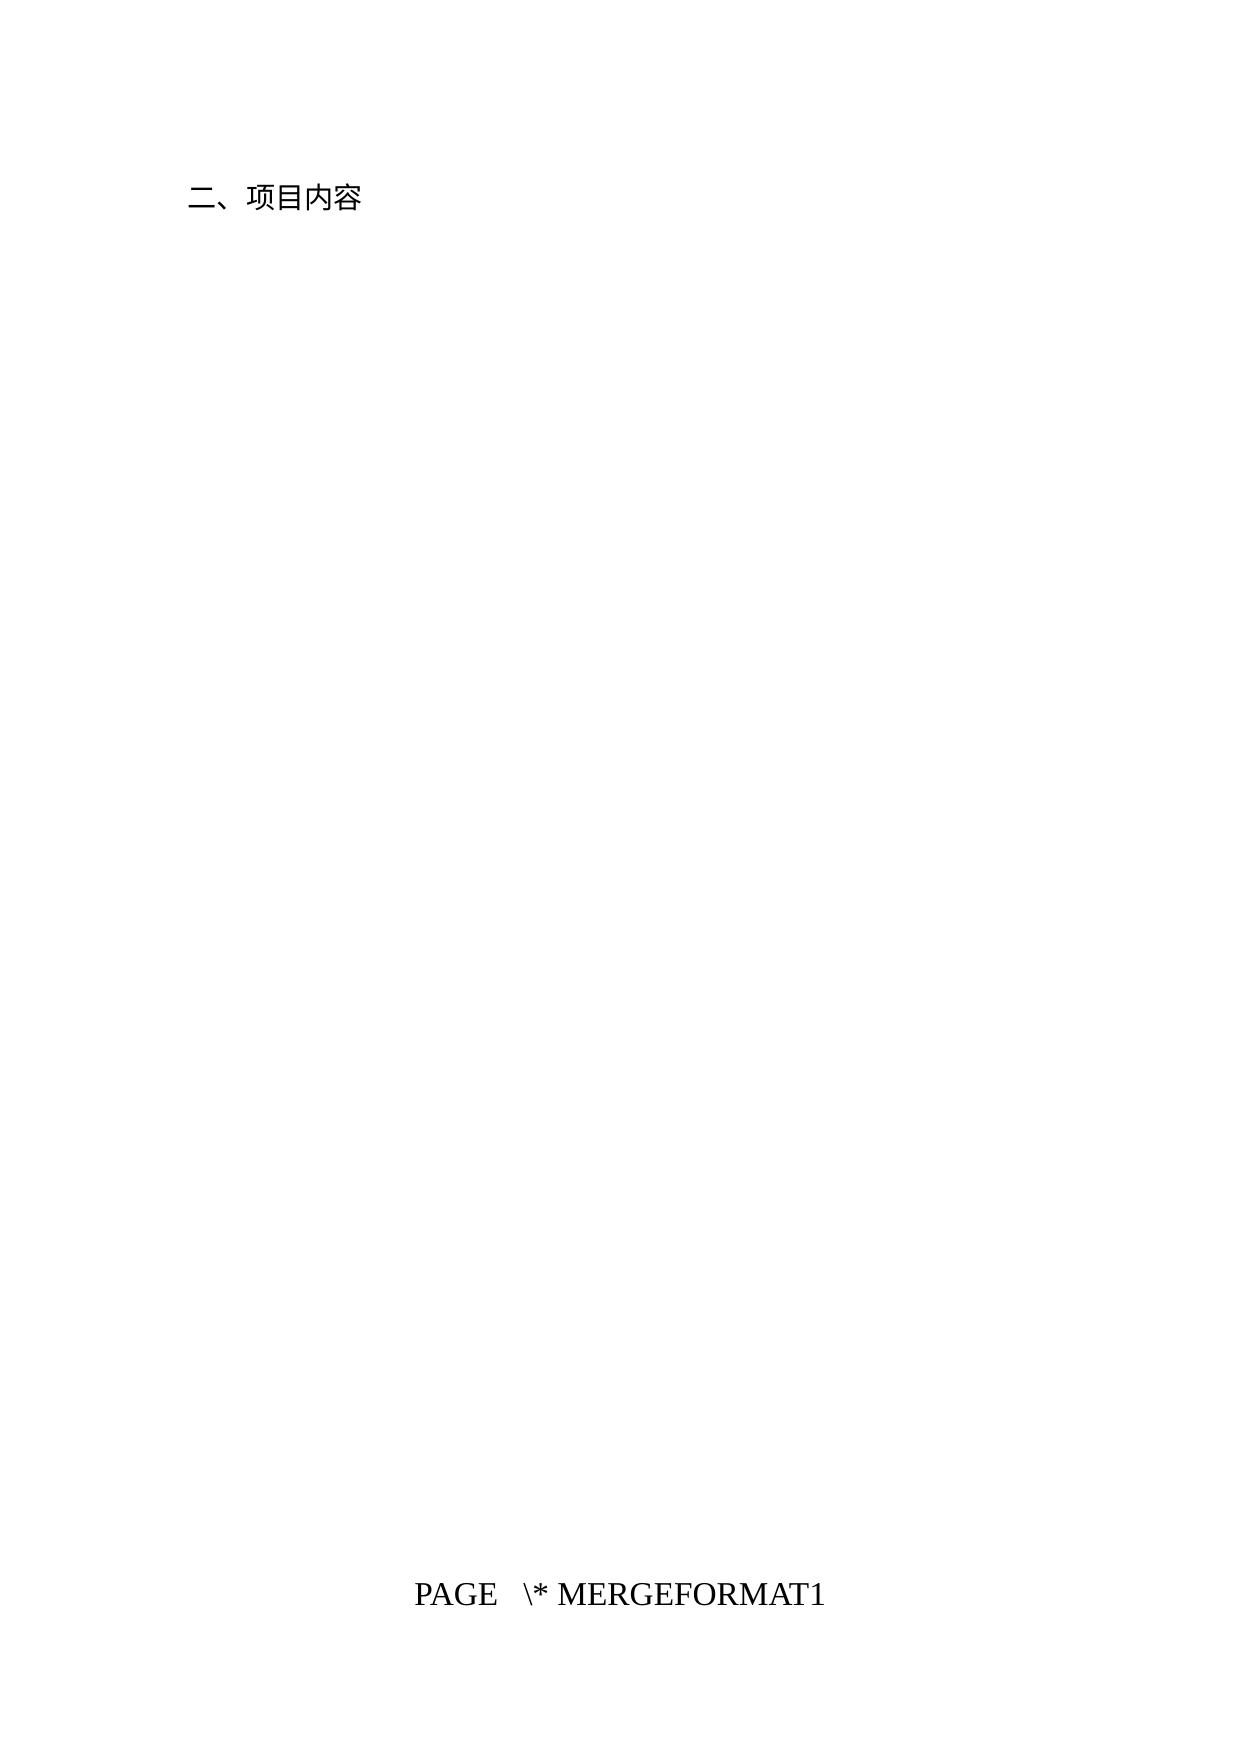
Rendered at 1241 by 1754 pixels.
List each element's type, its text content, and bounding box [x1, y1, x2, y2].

text 二、项目内容 [187, 163, 1053, 228]
